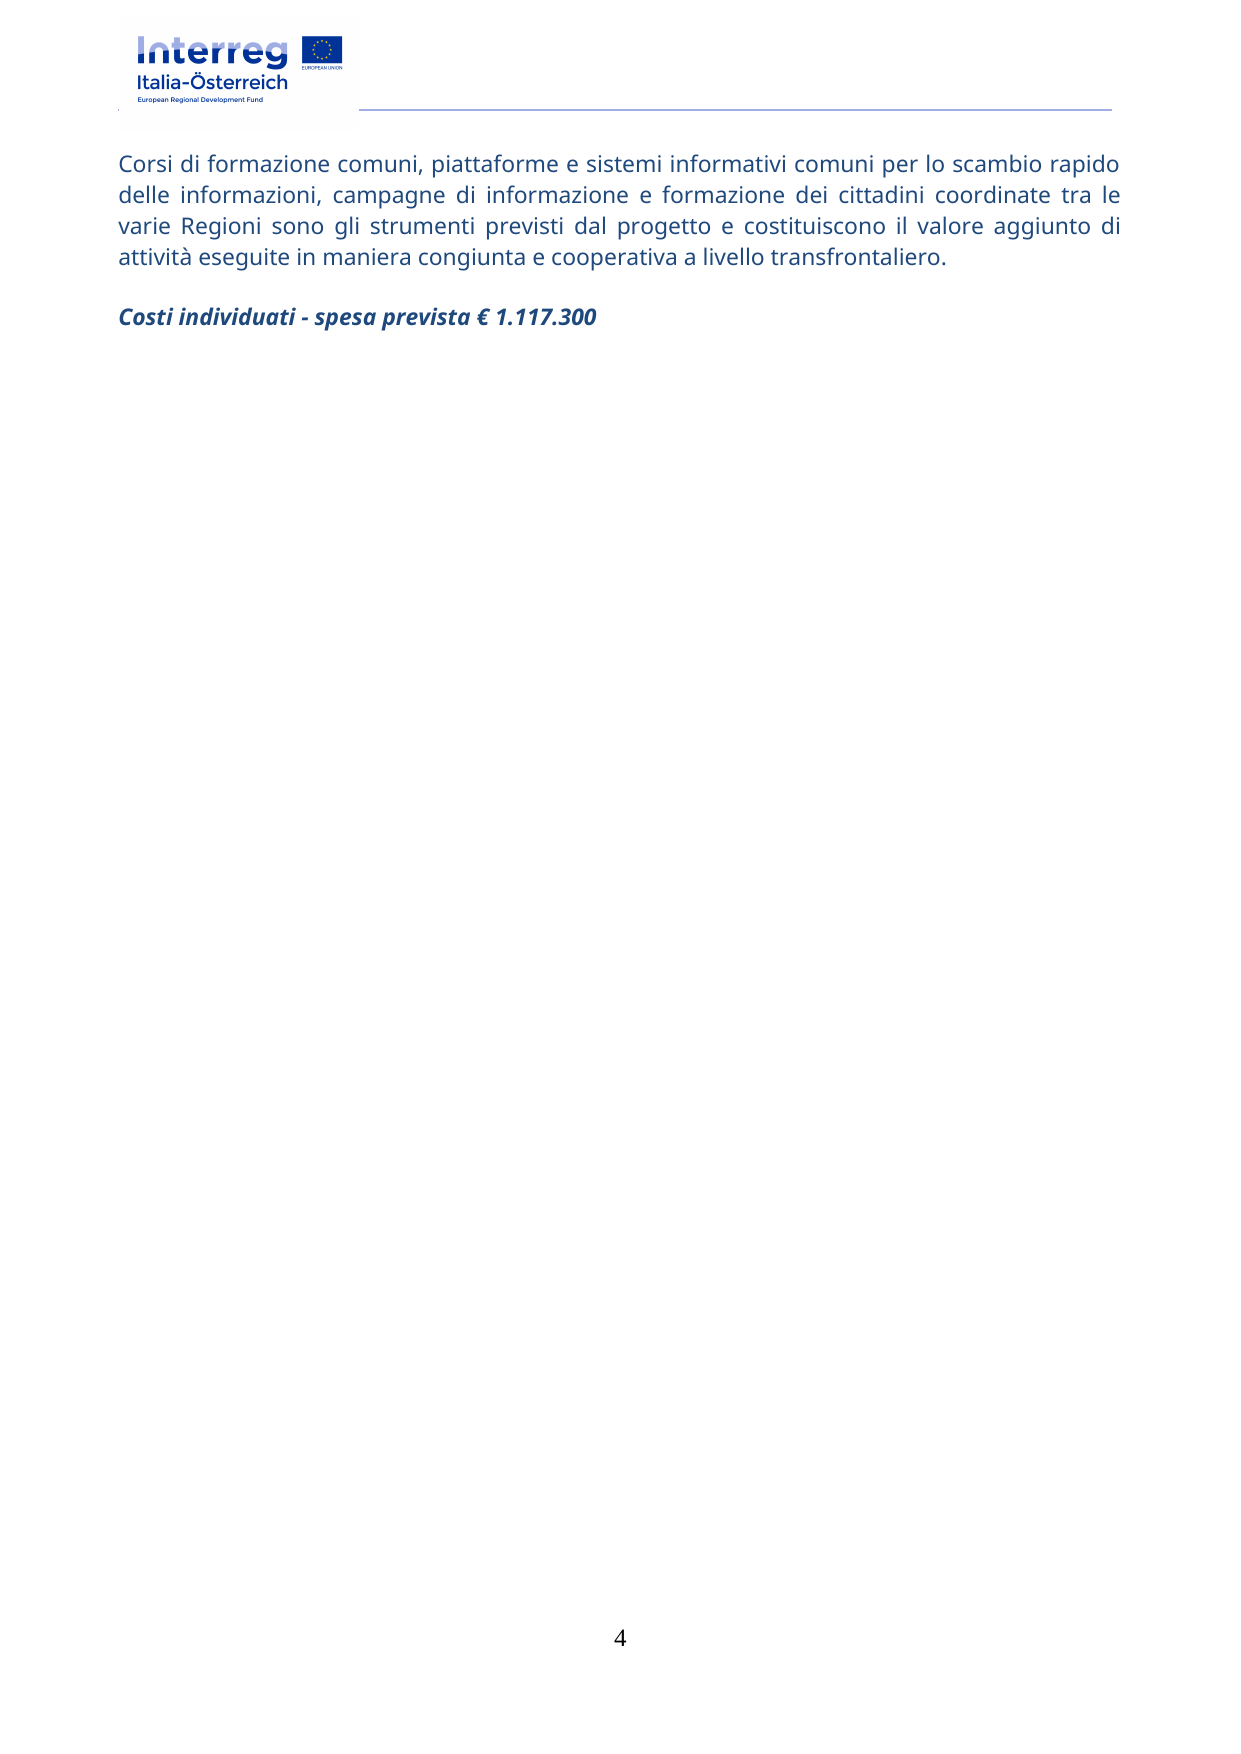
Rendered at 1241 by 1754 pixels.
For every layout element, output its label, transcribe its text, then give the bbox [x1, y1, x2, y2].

text Costi individuati - spesa prevista € 1.117.300 [118, 301, 1122, 333]
picture [118, 16, 359, 129]
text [118, 148, 1122, 273]
